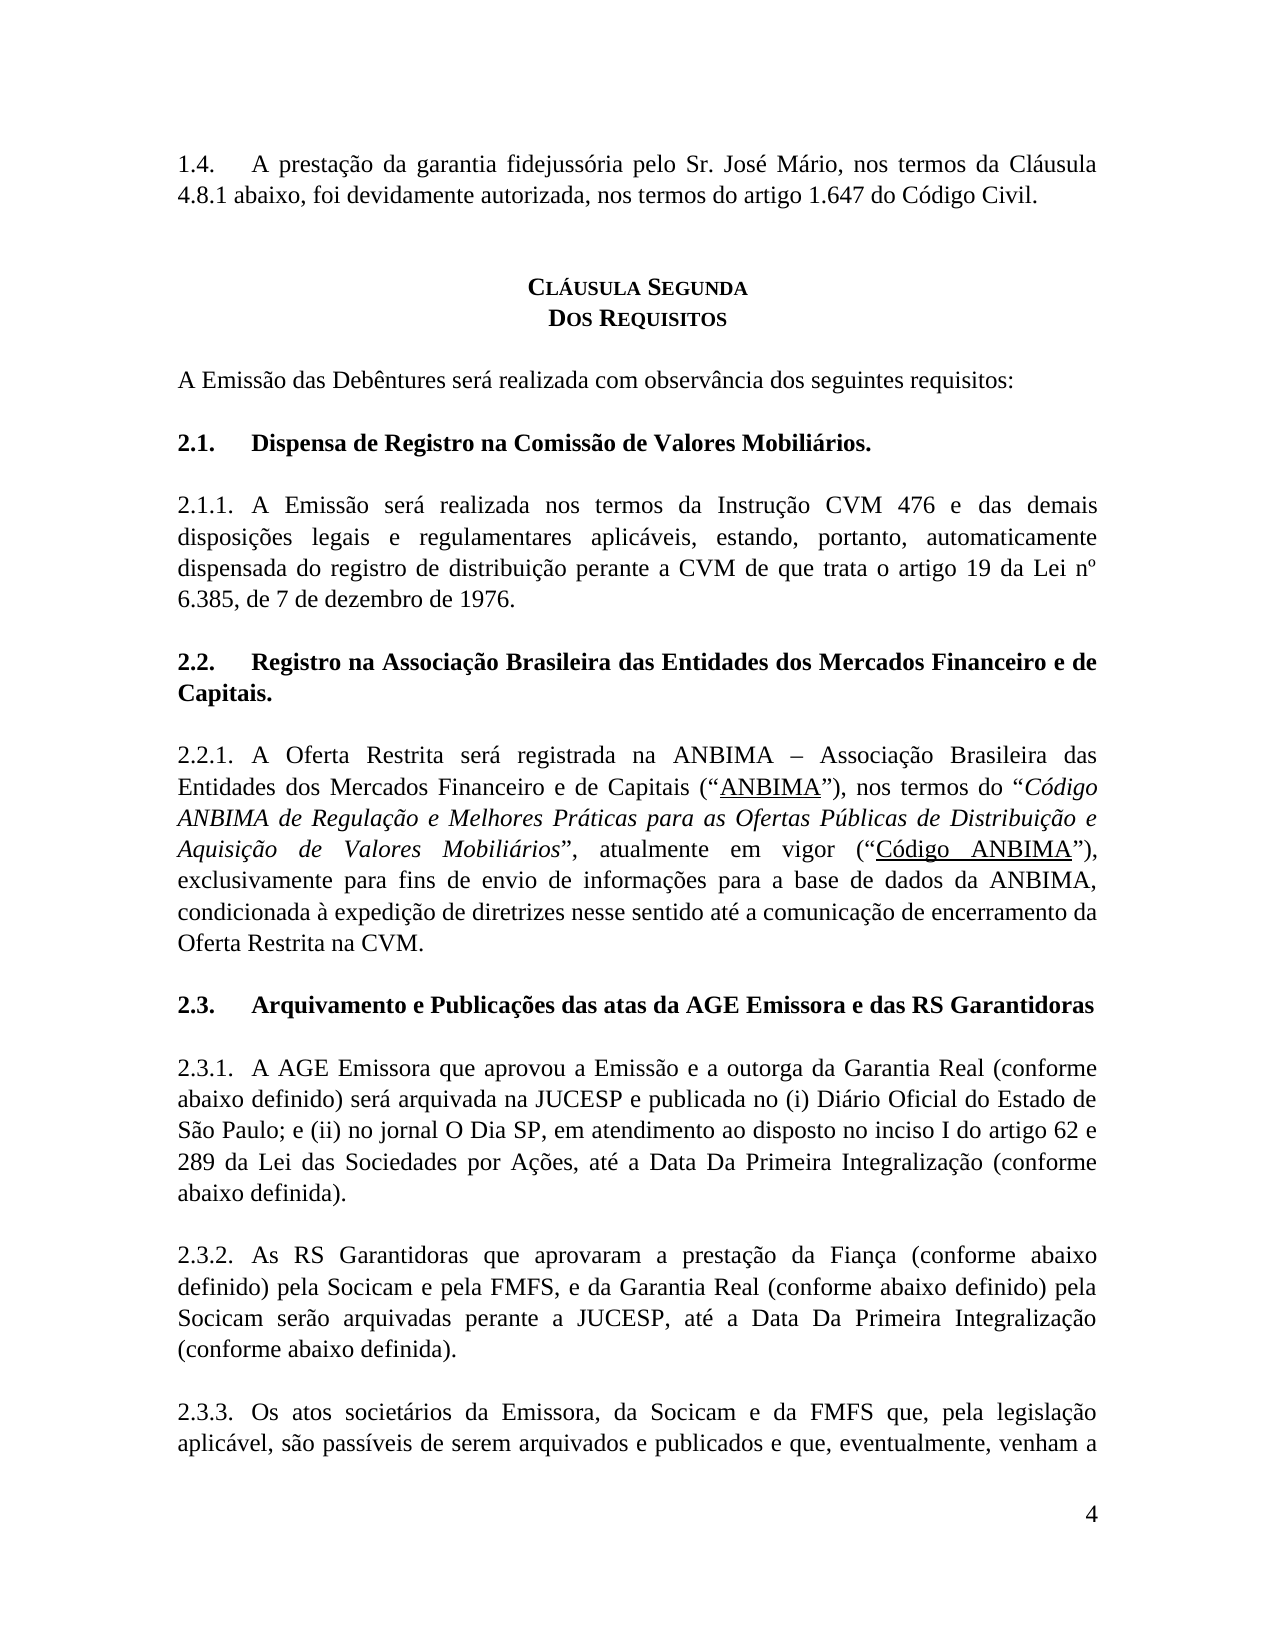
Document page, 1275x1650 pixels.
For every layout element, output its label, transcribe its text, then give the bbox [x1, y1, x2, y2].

list A Emissão será realizada nos termos da Instrução CVM 476 e das demais disposições legais e regulamentares aplicáveis, estando, portanto, automaticamente dispensada do registro de distribuição perante a CVM de que trata o artigo 19 da Lei nº 6.385, de 7 de dezembro de 1976. [177, 489, 1098, 614]
list A Oferta Restrita será registrada na ANBIMA – Associação Brasileira das Entidades dos Mercados Financeiro e de Capitais (“ANBIMA”), nos termos do “Código ANBIMA de Regulação e Melhores Práticas para as Ofertas Públicas de Distribuição e Aquisição de Valores Mobiliários”, atualmente em vigor (“Código ANBIMA”), exclusivamente para fins de envio de informações para a base de dados da ANBIMA, condicionada à expedição de diretrizes nesse sentido até a comunicação de encerramento da Oferta Restrita na CVM. [177, 739, 1098, 958]
list As RS Garantidoras que aprovaram a prestação da Fiança (conforme abaixo definido) pela Socicam e pela FMFS, e da Garantia Real (conforme abaixo definido) pela Socicam serão arquivadas perante a JUCESP, até a Data Da Primeira Integralização (conforme abaixo definida). [177, 1239, 1098, 1364]
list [177, 1395, 1098, 1458]
subtitle Dos Requisitos [177, 301, 1098, 333]
list Arquivamento e Publicações das atas da AGE Emissora e das RS Garantidoras [177, 989, 1098, 1020]
list Registro na Associação Brasileira das Entidades dos Mercados Financeiro e de Capitais. [177, 645, 1098, 708]
subtitle Cláusula Segunda [177, 270, 1098, 301]
list A AGE Emissora que aprovou a Emissão e a outorga da Garantia Real (conforme abaixo definido) será arquivada na JUCESP e publicada no (i) Diário Oficial do Estado de São Paulo; e (ii) no jornal O Dia SP, em atendimento ao disposto no inciso I do artigo 62 e 289 da Lei das Sociedades por Ações, até a Data Da Primeira Integralização (conforme abaixo definida). [177, 1051, 1098, 1208]
text A Emissão das Debêntures será realizada com observância dos seguintes requisitos: [177, 364, 1098, 395]
list Dispensa de Registro na Comissão de Valores Mobiliários. [177, 426, 1098, 458]
list A prestação da garantia fidejussória pelo Sr. José Mário, nos termos da Cláusula 4.8.1 abaixo, foi devidamente autorizada, nos termos do artigo 1.647 do Código Civil. [177, 148, 1098, 210]
